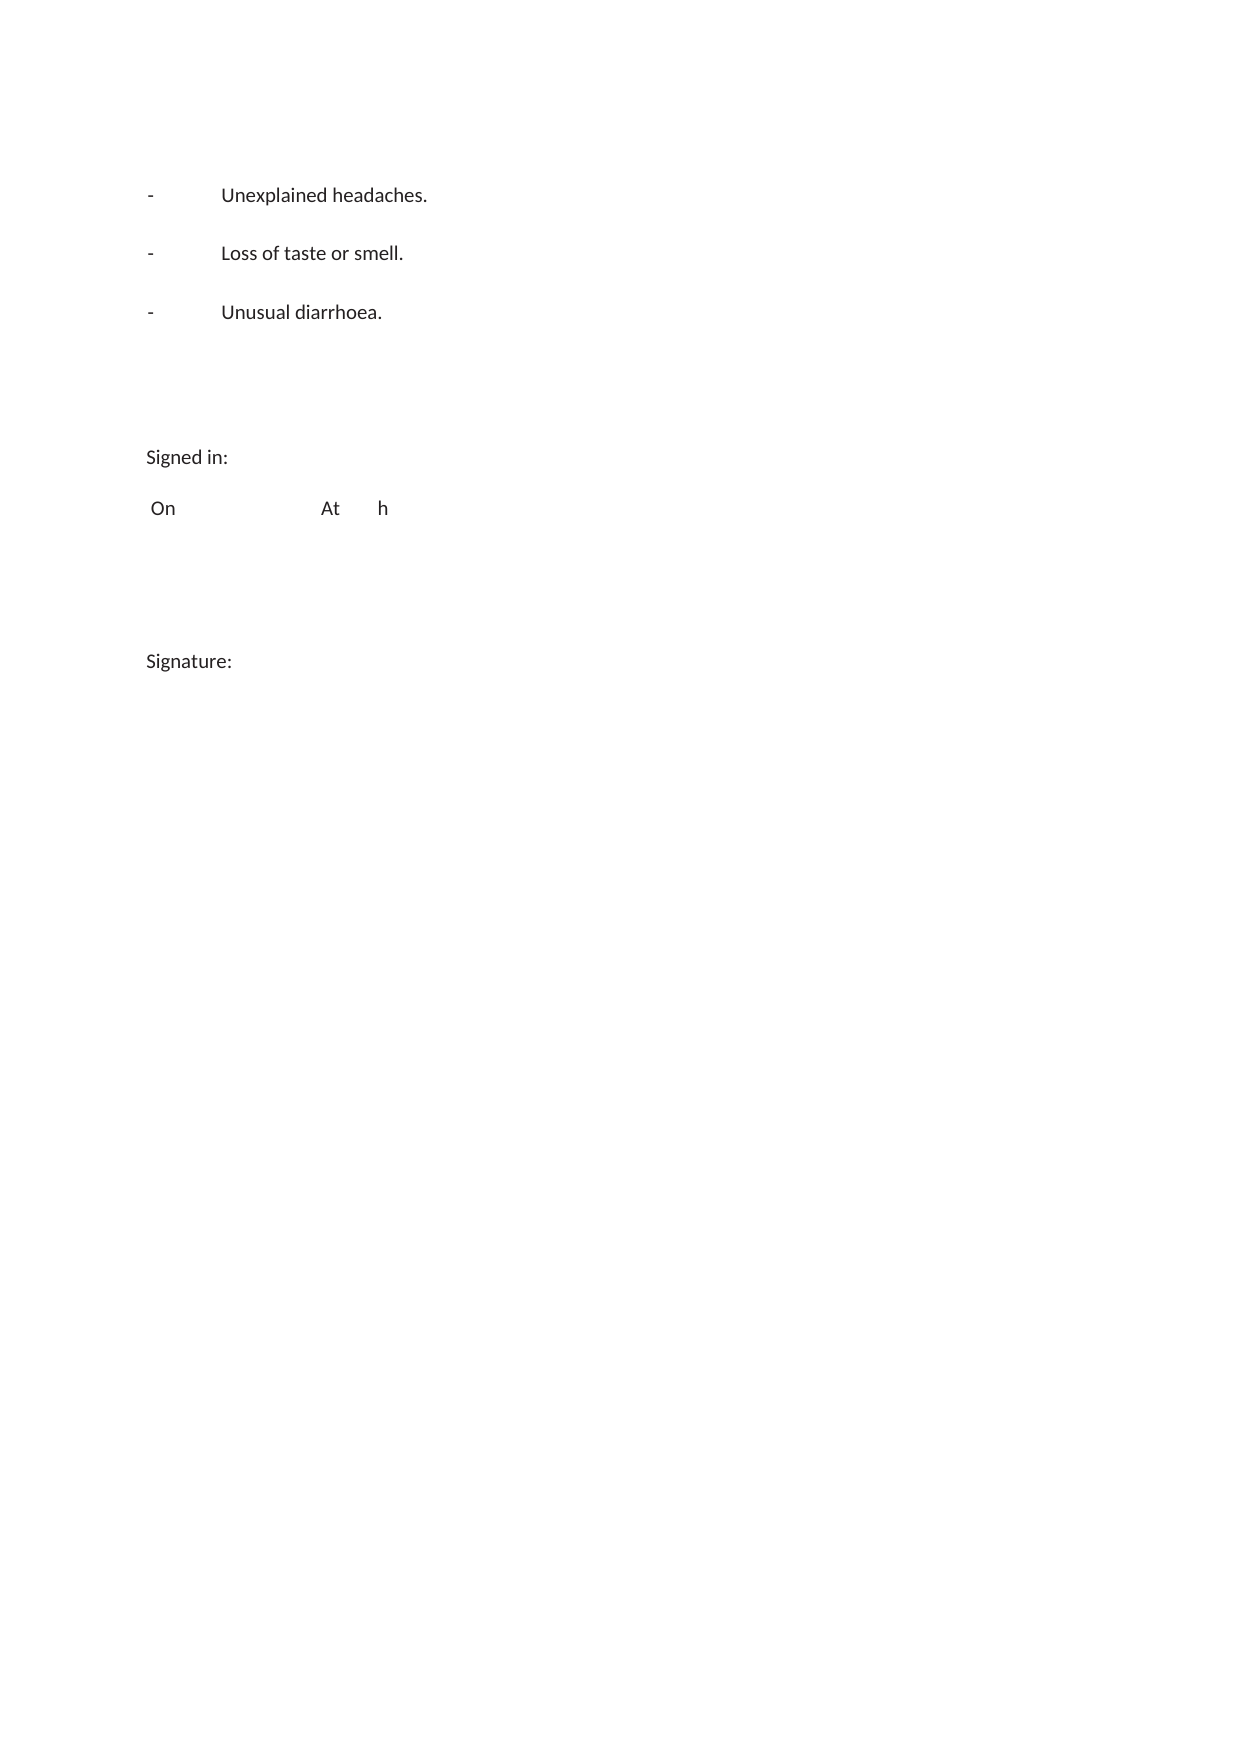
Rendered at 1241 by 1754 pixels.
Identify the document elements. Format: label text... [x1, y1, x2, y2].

text Signed in: [146, 444, 1093, 470]
list Unusual diarrhoea. [147, 299, 1093, 325]
text On At h [146, 496, 1093, 521]
list Unexplained headaches. [147, 182, 1093, 207]
text Signature: [146, 648, 1093, 674]
list Loss of taste or smell. [147, 241, 1093, 266]
